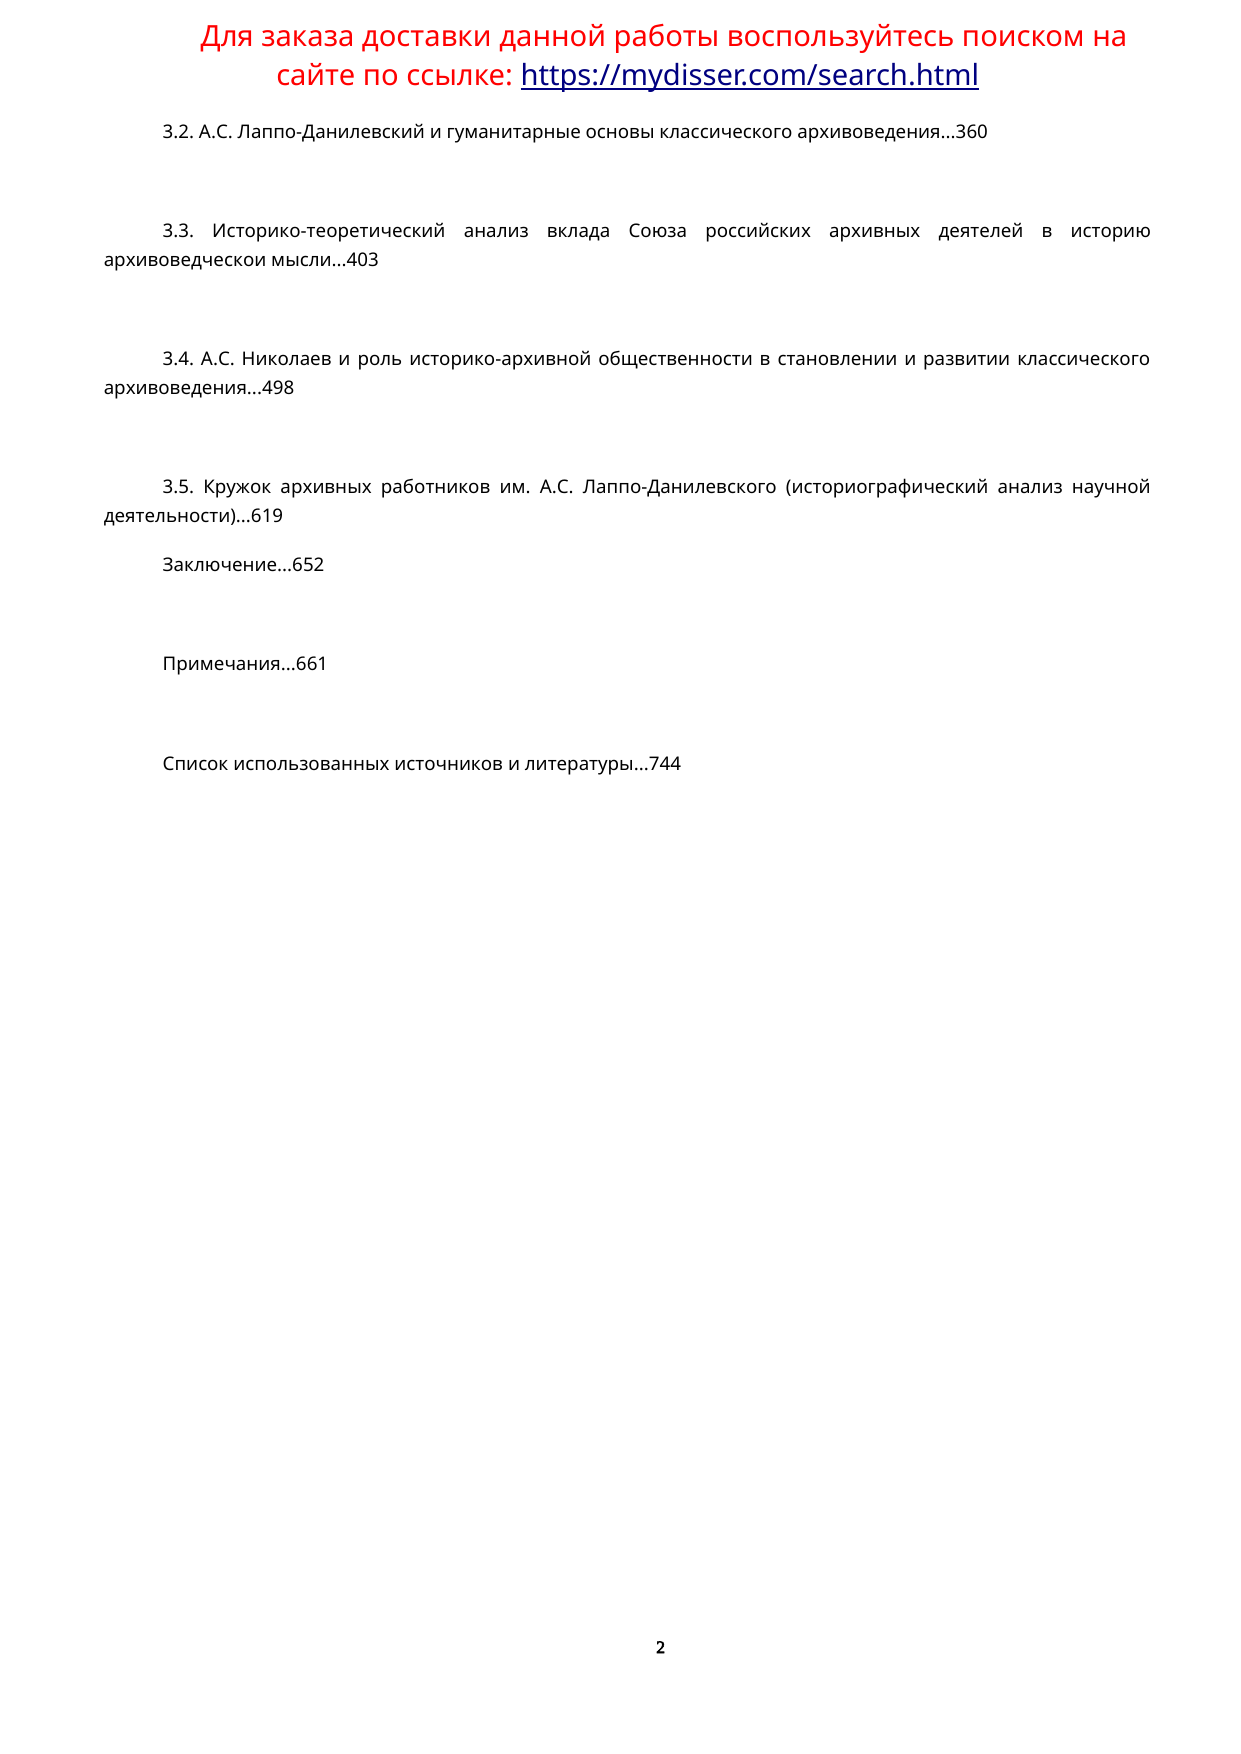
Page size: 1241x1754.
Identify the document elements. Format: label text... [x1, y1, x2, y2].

text Заключение...652 [103, 548, 1152, 577]
text 3.5. Кружок архивных работников им. А.С. Лаппо-Данилевского (историографический анализ научной деятельности)...619 [103, 470, 1152, 527]
text 3.3. Историко-теоретический анализ вклада Союза российских архивных деятелей в историю архивоведческои мысли...403 [103, 214, 1152, 272]
text 3.2. А.С. Лаппо-Данилевский и гуманитарные основы классического архивоведения...360 [103, 115, 1152, 144]
text Примечания...661 [103, 647, 1152, 676]
text 3.4. А.С. Николаев и роль историко-архивной общественности в становлении и развитии классического архивоведения...498 [103, 342, 1152, 399]
text Список использованных источников и литературы...744 [103, 747, 1152, 775]
